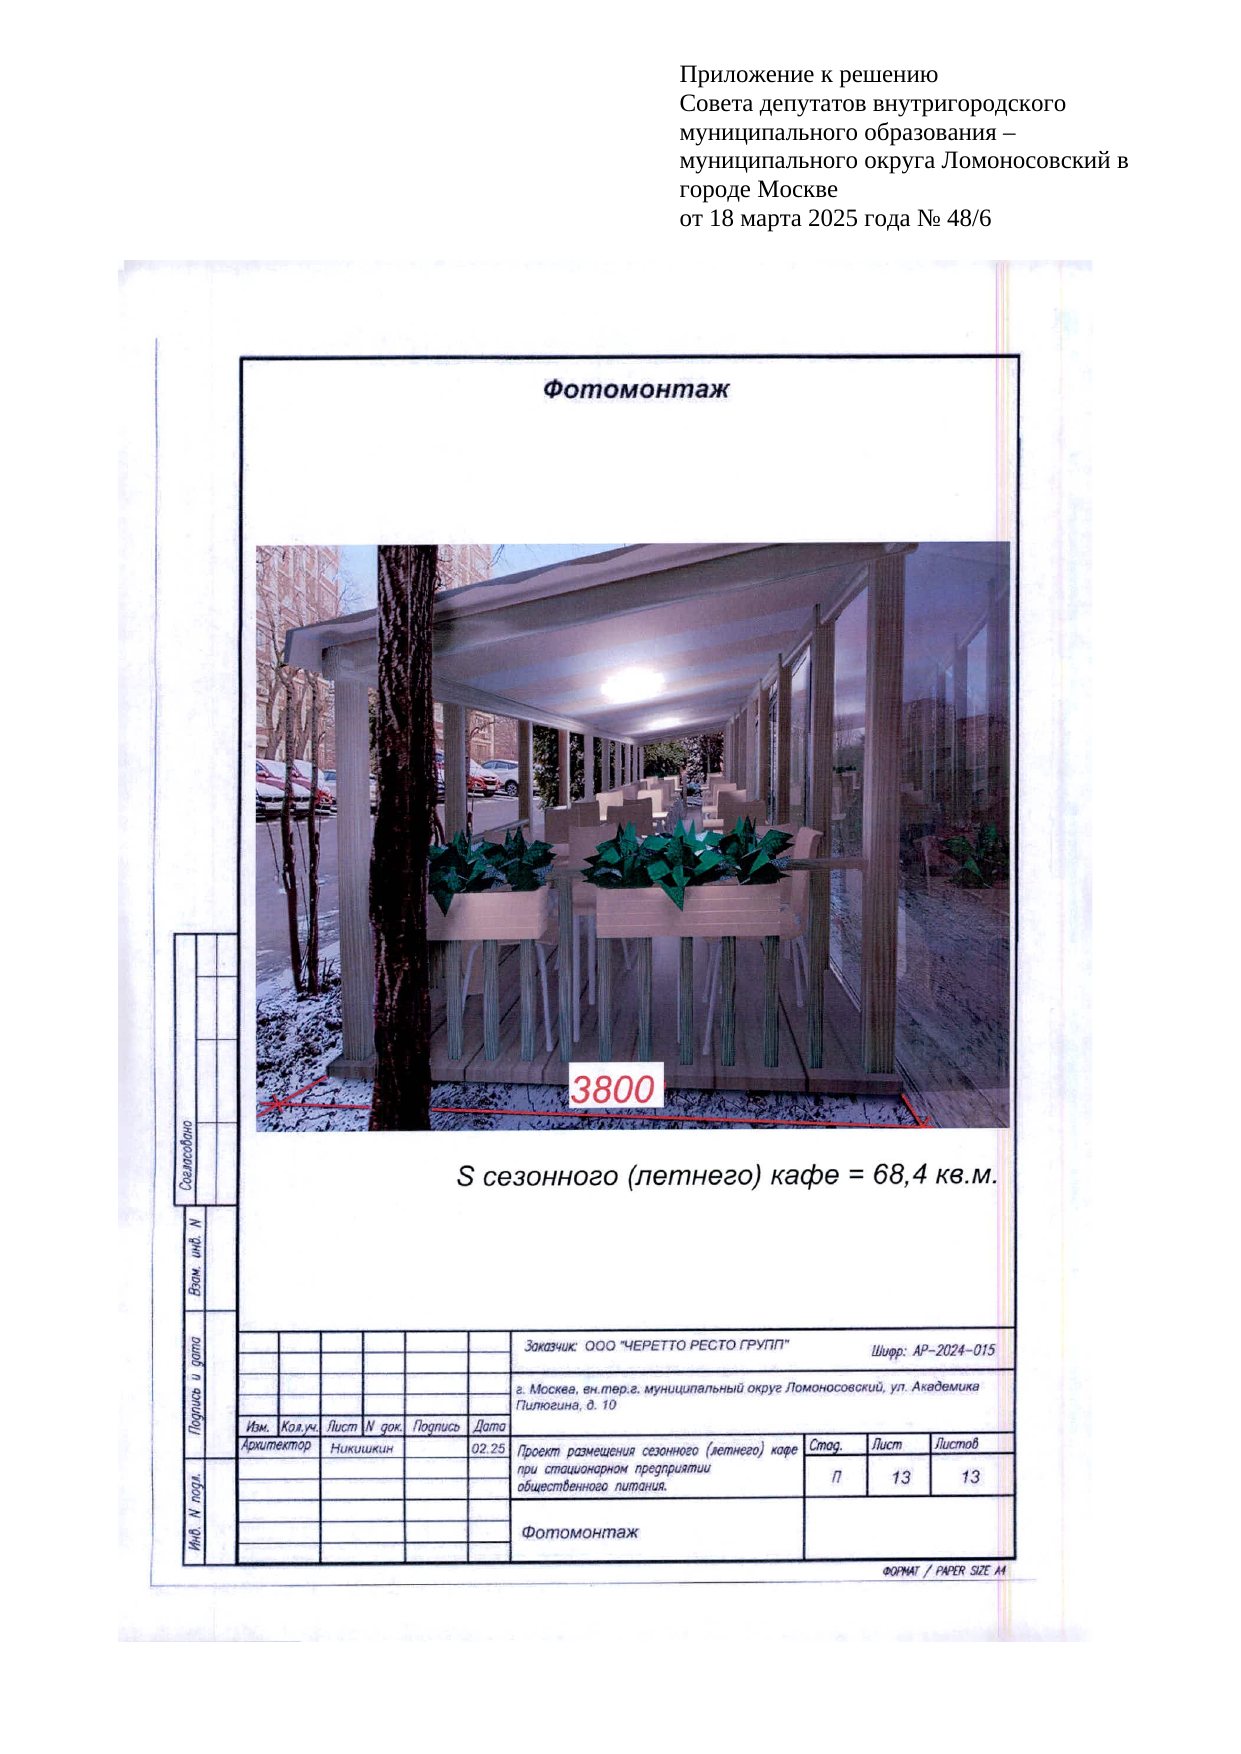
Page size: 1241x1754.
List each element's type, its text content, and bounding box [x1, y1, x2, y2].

picture [118, 260, 1093, 1642]
text от 18 марта 2025 года № 48/6 [679, 203, 1152, 232]
text Приложение к решению [679, 59, 1152, 88]
text Совета депутатов внутригородского муниципального образования – муниципального округа Ломоносовский в городе Москве [679, 88, 1152, 203]
